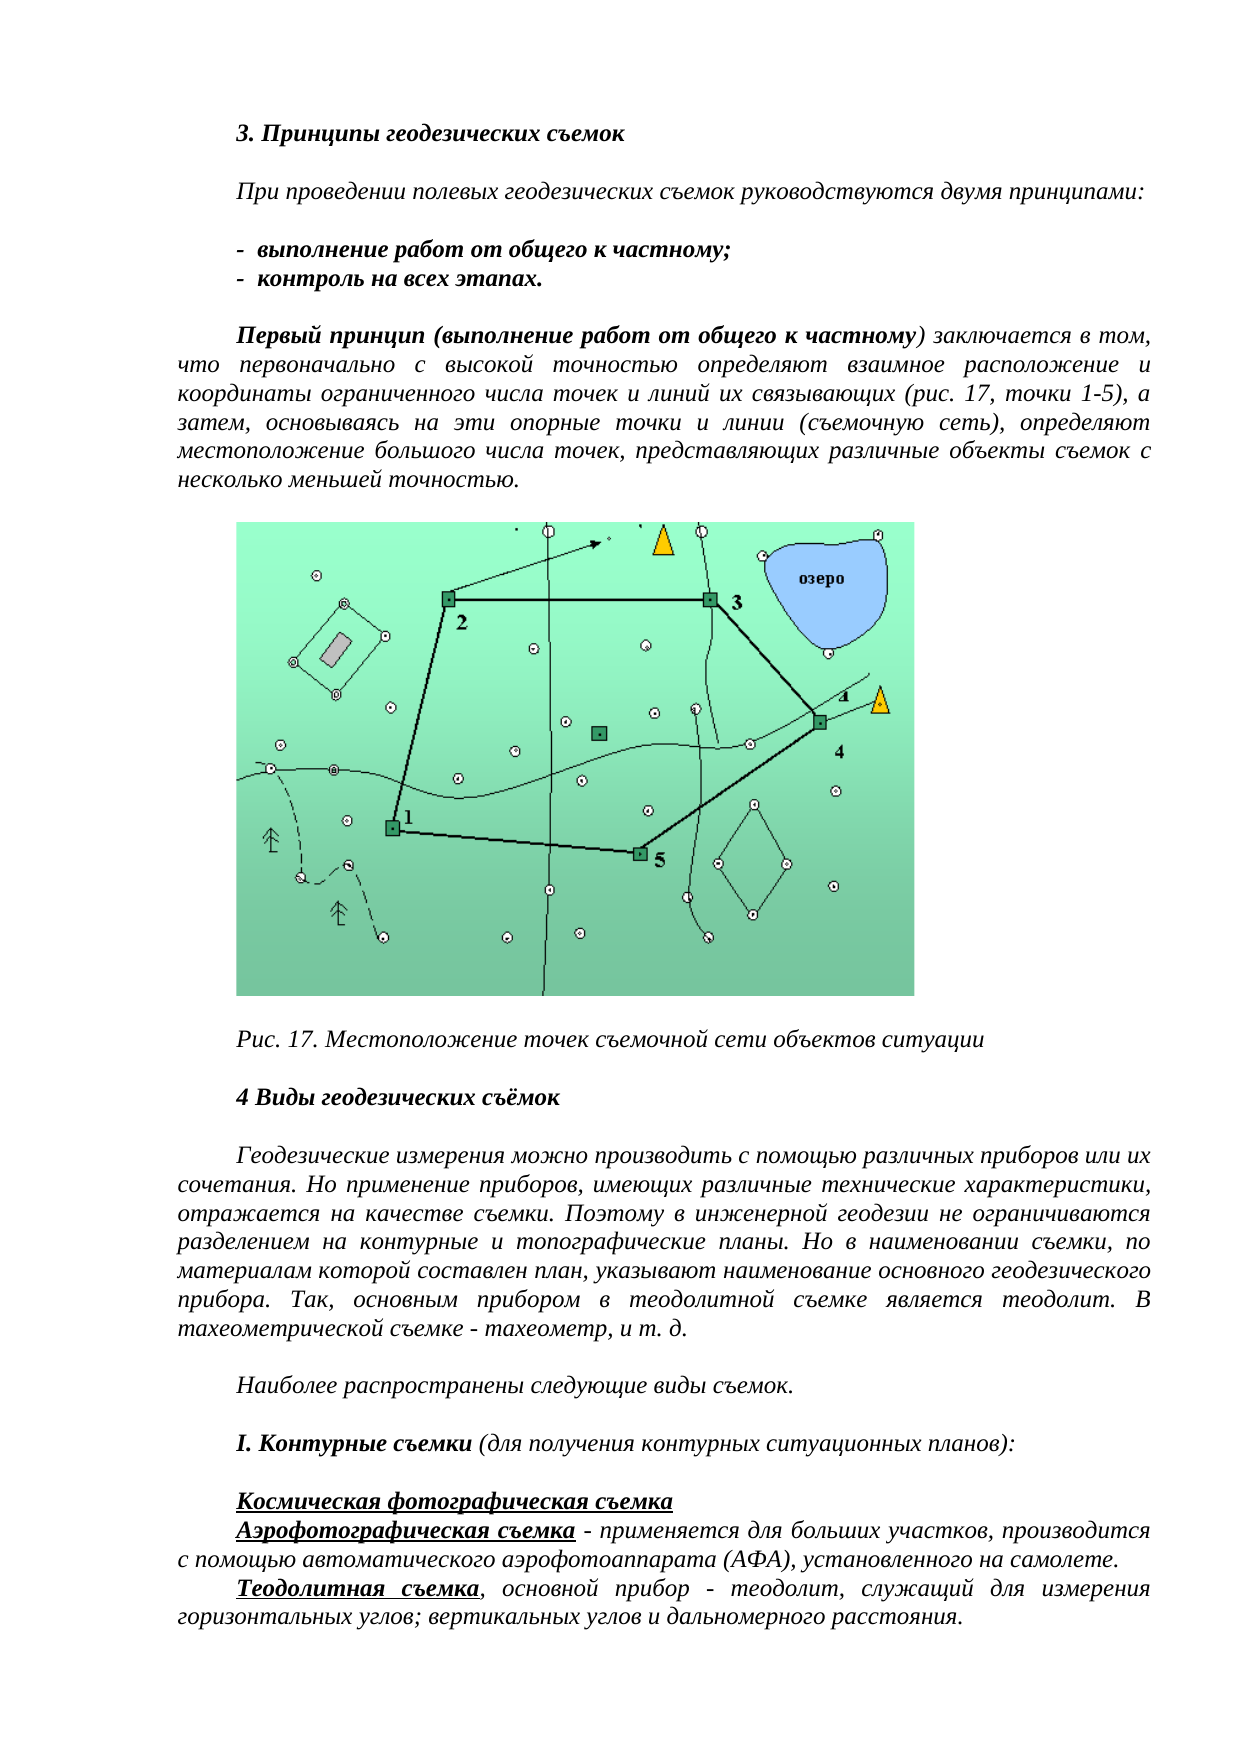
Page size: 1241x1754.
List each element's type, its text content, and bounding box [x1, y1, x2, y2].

text Рис. 17. Местоположение точек съемочной сети объектов ситуации [177, 1024, 1152, 1053]
text Геодезические измерения можно производить с помощью различных приборов или их сочетания. Но применение приборов, имеющих различные технические характеристики, отражается на качестве съемки. Поэтому в инженерной геодезии не ограничиваются разделением на контурные и топографические планы. Но в наименовании съемки, по материалам которой составлен план, указывают наименование основного геодезического прибора. Так, основным прибором в теодолитной съемке является теодолит. В тахеометрической съемке - тахеометр, и т. д. [177, 1140, 1152, 1341]
text 3. Принципы геодезических съемок [177, 118, 1152, 147]
text 4 Виды геодезических съёмок [177, 1082, 1152, 1111]
text Первый принцип (выполнение работ от общего к частному) заключается в том, что первоначально с высокой точностью определяют взаимное расположение и координаты ограниченного числа точек и линий их связывающих (рис. 17, точки 1-5), а затем, основываясь на эти опорные точки и линии (съемочную сеть), определяют местоположение большого числа точек, представляющих различные объекты съемок с несколько меньшей точностью. [177, 321, 1152, 493]
text Теодолитная съемка, основной прибор - теодолит, служащий для измерения горизонтальных углов; вертикальных углов и дальномерного расстояния. [177, 1573, 1152, 1630]
text При проведении полевых геодезических съемок руководствуются двумя принципами: [177, 176, 1152, 205]
text Космическая фотографическая съемка [177, 1486, 1152, 1515]
text - выполнение работ от общего к частному; [177, 234, 1152, 263]
text Аэрофотографическая съемка - применяется для больших участков, производится с помощью автоматического аэрофотоаппарата (АФА), установленного на самолете. [177, 1515, 1152, 1573]
text I. Контурные съемки (для получения контурных ситуационных планов): [177, 1428, 1152, 1457]
text - контроль на всех этапах. [177, 263, 1152, 291]
picture [236, 522, 915, 996]
text Наиболее распространены следующие виды съемок. [177, 1371, 1152, 1399]
